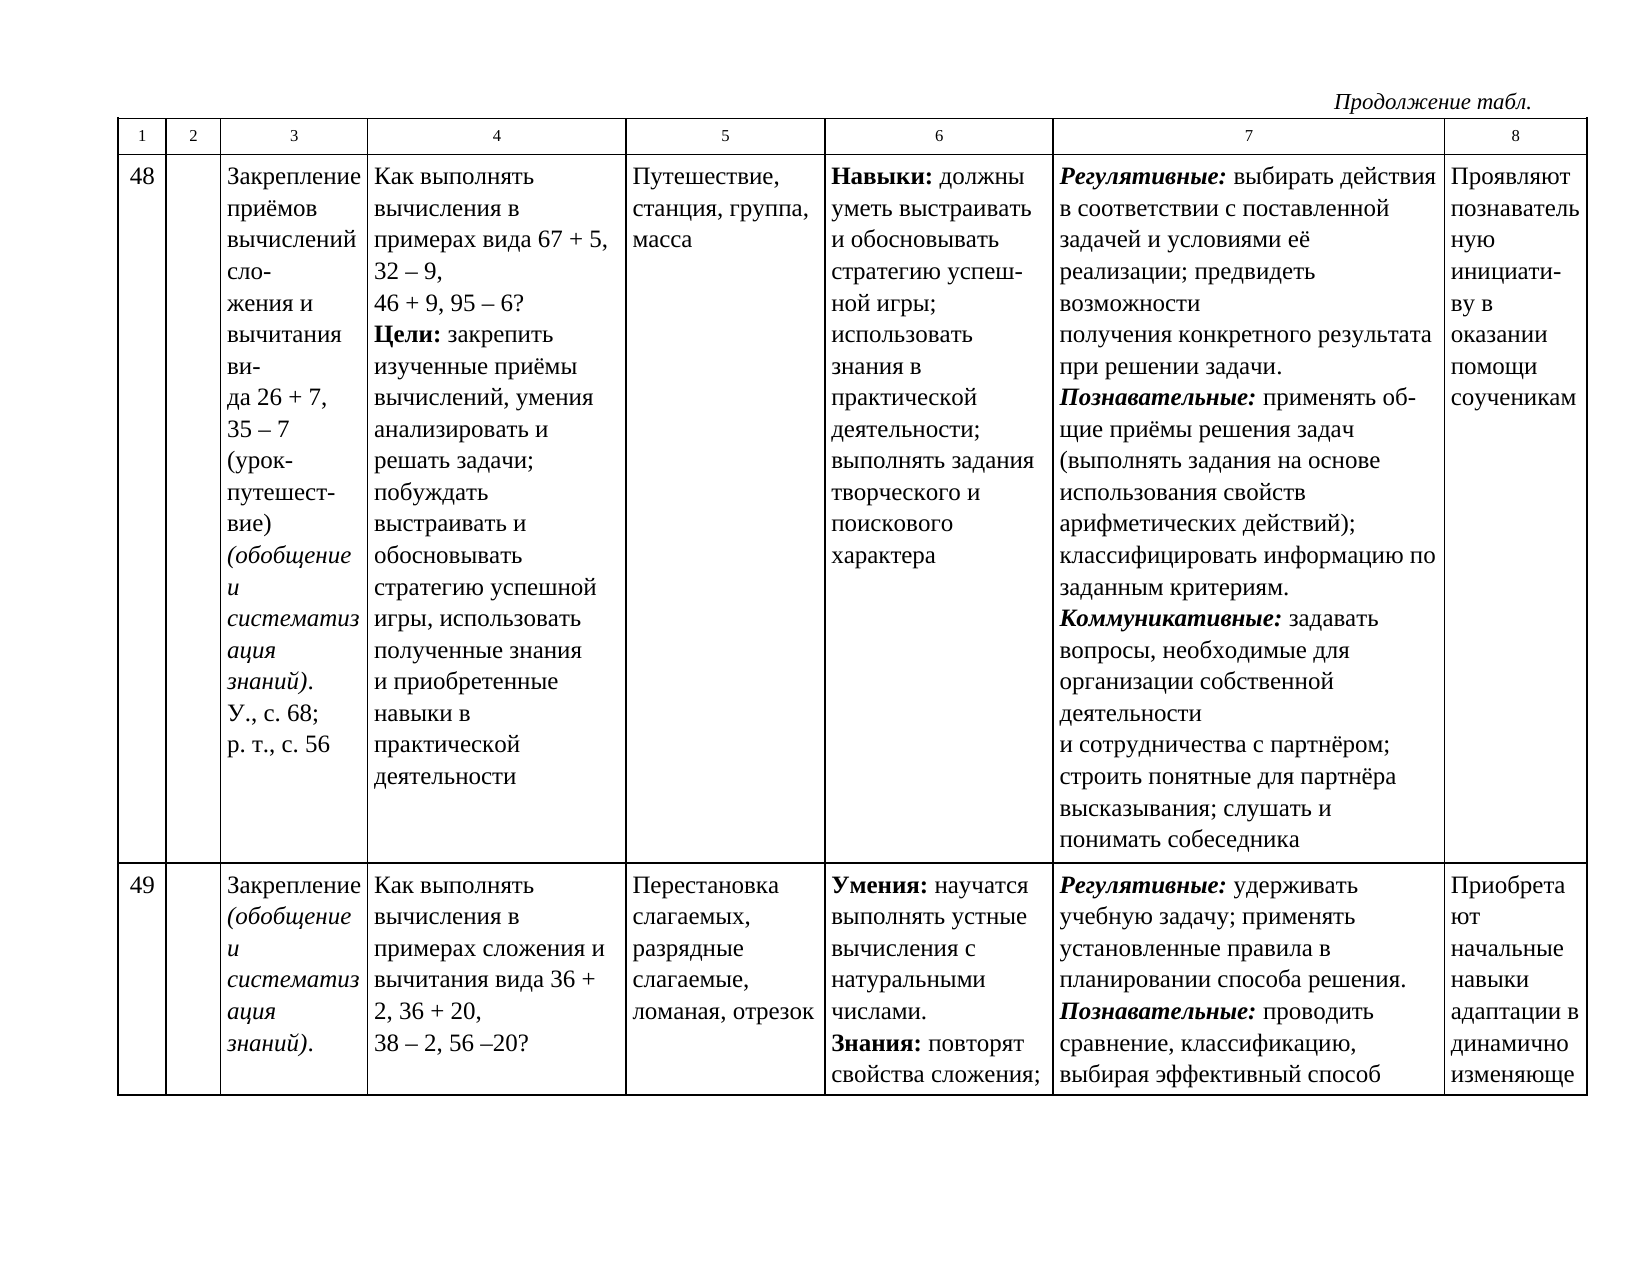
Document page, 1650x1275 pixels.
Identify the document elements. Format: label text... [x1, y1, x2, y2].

table_header 6 [826, 119, 1052, 153]
table_cell Регулятивные: выбирать действия в соответствии с поставленной задачей и условиями её реализации; предвидеть возможности получения конкретного результата при решении задачи. Познавательные: применять об-щие приёмы решения задач (выполнять задания на основе использования свойств арифметических действий); классифицировать информацию по заданным критериям. Коммуникативные: задавать вопросы, необходимые для организации собственной деятельности и сотрудничества с партнёром; строить понятные для партнёра высказывания; слушать и понимать собеседника [1054, 155, 1444, 862]
table_header 2 [167, 119, 220, 153]
table_cell Закрепление приёмов вычислений сло- жения и вычитания ви- да 26 + 7, 35 – 7 (урок-путешест- вие) (обобщение и систематизация знаний). У., с. 68; р. т., с. 56 [221, 155, 367, 862]
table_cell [1054, 864, 1444, 1094]
table_cell Проявляют познавательную инициати- ву в оказании помощи соученикам [1445, 155, 1586, 862]
table_cell [167, 864, 220, 1094]
table_header 7 [1054, 119, 1444, 153]
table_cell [627, 864, 824, 1094]
table_header 5 [627, 119, 824, 153]
table_cell Как выполнять вычисления в примерах вида 67 + 5, 32 – 9, 46 + 9, 95 – 6? Цели: закрепить изученные приёмы вычислений, умения анализировать и решать задачи; побуждать выстраивать и обосновывать стратегию успешной игры, использовать полученные знания и приобретенные навыки в практической деятельности [368, 155, 625, 862]
text Продолжение табл. [118, 88, 1532, 115]
table_cell [167, 155, 220, 862]
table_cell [1445, 864, 1586, 1094]
table_cell 49 [119, 864, 165, 1094]
table_header 8 [1445, 119, 1586, 153]
table_cell 48 [119, 155, 165, 862]
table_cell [368, 864, 625, 1094]
table_cell Навыки: должны уметь выстраивать и обосновывать стратегию успеш- ной игры; использовать знания в практической деятельности; выполнять задания творческого и поискового характера [826, 155, 1052, 862]
table_header 3 [221, 119, 367, 153]
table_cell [826, 864, 1052, 1094]
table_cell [221, 864, 367, 1094]
table_cell Путешествие, станция, группа, масса [627, 155, 824, 862]
table_header 1 [119, 119, 165, 153]
table_header 4 [368, 119, 625, 153]
